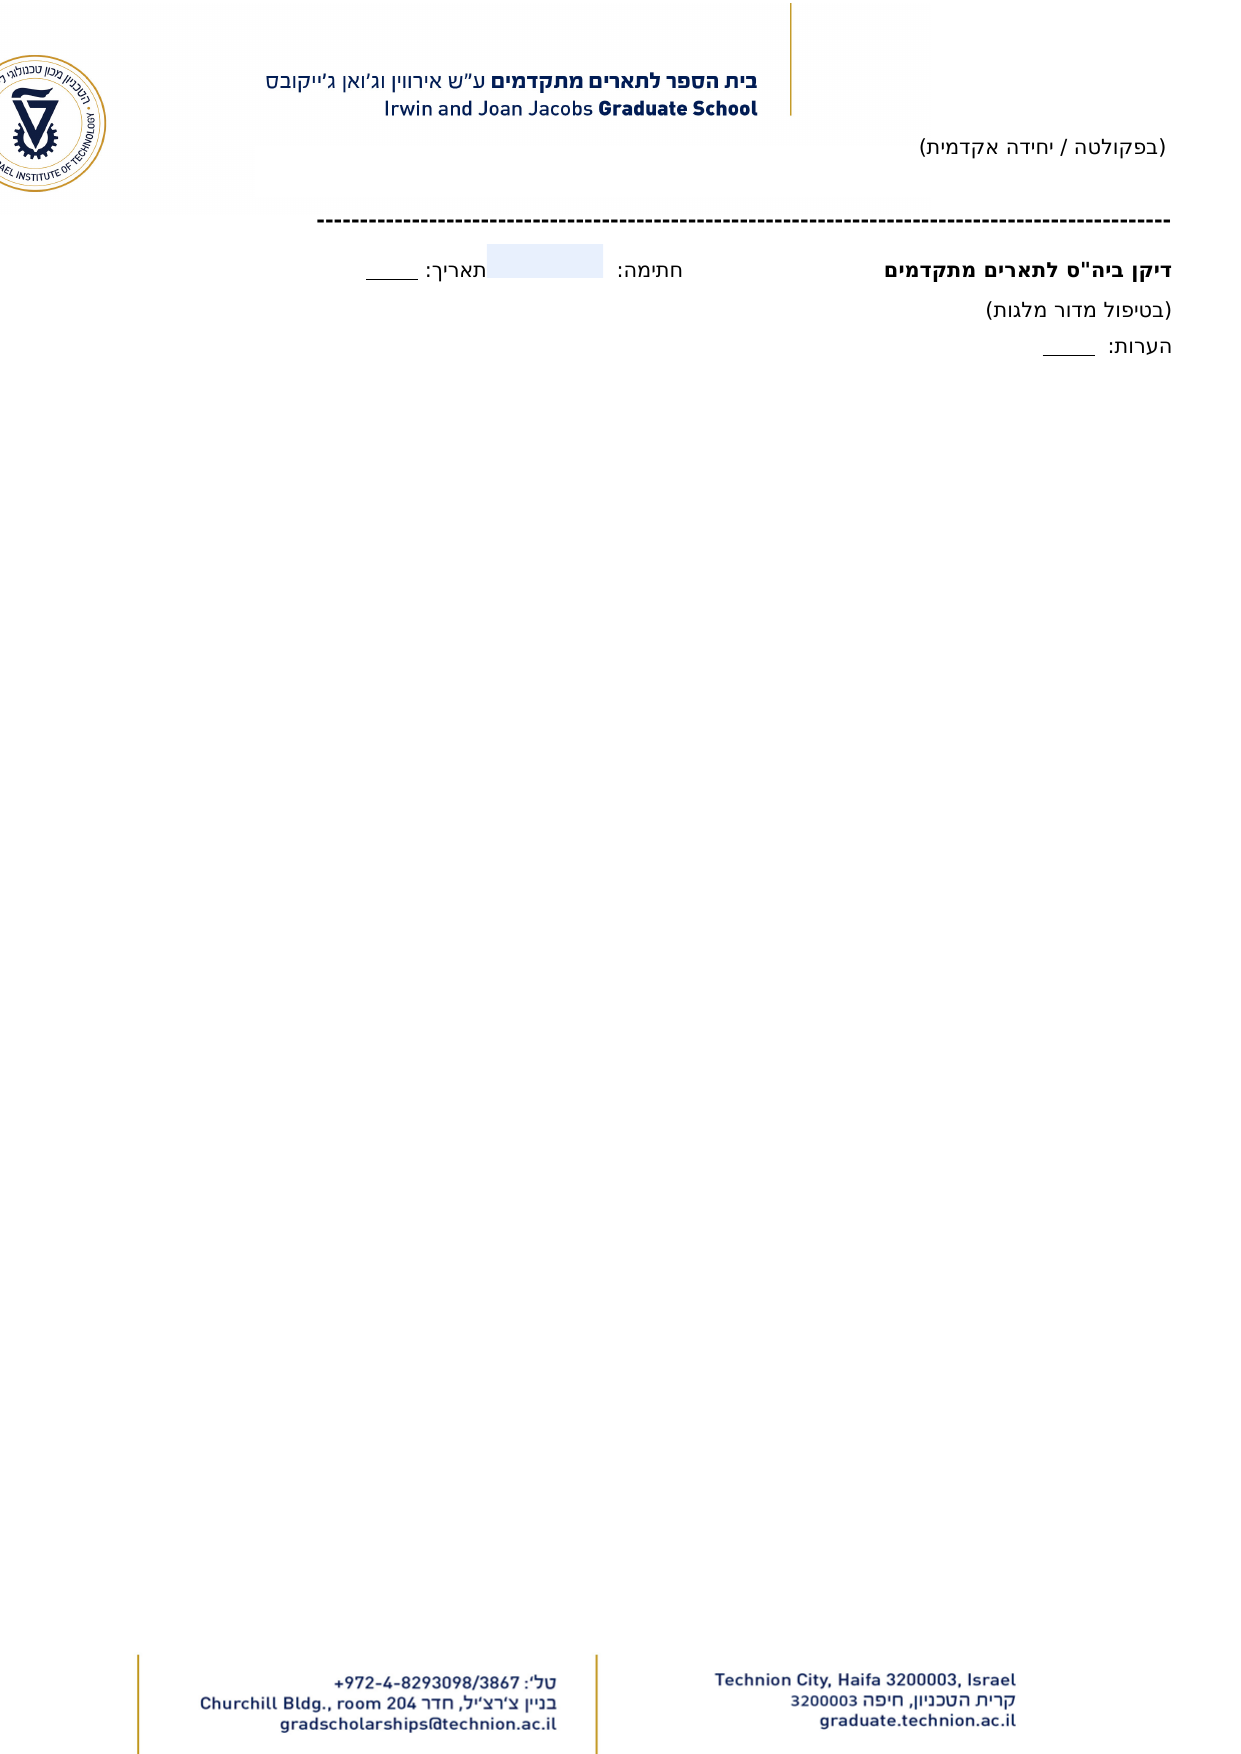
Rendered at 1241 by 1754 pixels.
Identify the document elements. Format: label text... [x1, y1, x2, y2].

picture [0, 3, 932, 215]
text דיקן ביה"ס לתארים מתקדמים חתימה: תאריך: [59, 244, 1172, 283]
picture [0, 1644, 1226, 1754]
text --------------------------------------------------------------------------------------------------- [59, 172, 1172, 232]
text (בטיפול מדור מלגות) [59, 298, 1172, 322]
picture [486, 244, 604, 278]
text הערות: [59, 334, 1172, 358]
text (בפקולטה / יחידה אקדמית) [59, 135, 1181, 160]
